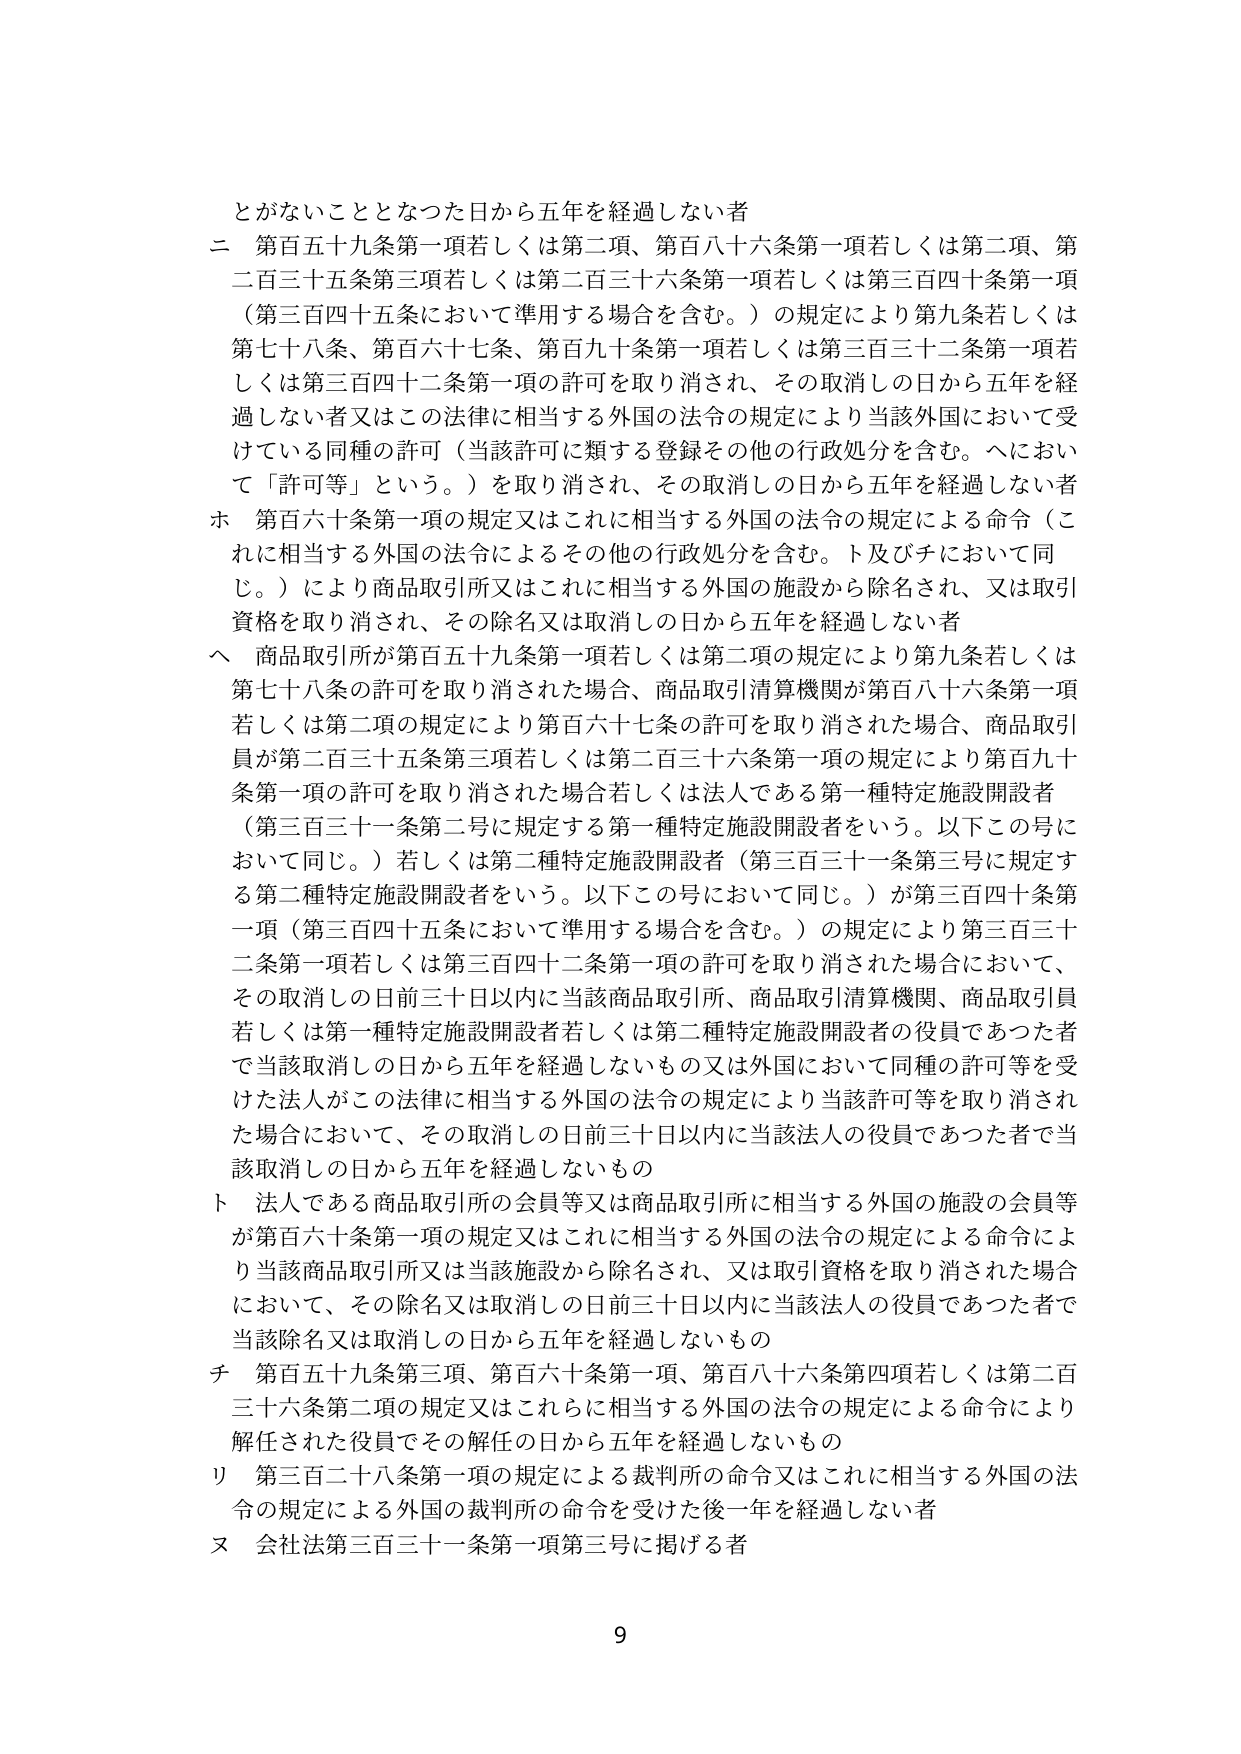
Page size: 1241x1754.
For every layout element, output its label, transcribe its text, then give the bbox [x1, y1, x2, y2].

text リ 第三百二十八条第一項の規定による裁判所の命令又はこれに相当する外国の法令の規定による外国の裁判所の命令を受けた後一年を経過しない者 [207, 1458, 1079, 1526]
text チ 第百五十九条第三項、第百六十条第一項、第百八十六条第四項若しくは第二百三十六条第二項の規定又はこれらに相当する外国の法令の規定による命令により解任された役員でその解任の日から五年を経過しないもの [207, 1355, 1079, 1458]
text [207, 194, 1079, 228]
text ト 法人である商品取引所の会員等又は商品取引所に相当する外国の施設の会員等が第百六十条第一項の規定又はこれに相当する外国の法令の規定による命令により当該商品取引所又は当該施設から除名され、又は取引資格を取り消された場合において、その除名又は取消しの日前三十日以内に当該法人の役員であつた者で当該除名又は取消しの日から五年を経過しないもの [207, 1184, 1079, 1355]
text ヌ 会社法第三百三十一条第一項第三号に掲げる者 [207, 1526, 1079, 1560]
text ニ 第百五十九条第一項若しくは第二項、第百八十六条第一項若しくは第二項、第二百三十五条第三項若しくは第二百三十六条第一項若しくは第三百四十条第一項（第三百四十五条において準用する場合を含む。）の規定により第九条若しくは第七十八条、第百六十七条、第百九十条第一項若しくは第三百三十二条第一項若しくは第三百四十二条第一項の許可を取り消され、その取消しの日から五年を経過しない者又はこの法律に相当する外国の法令の規定により当該外国において受けている同種の許可（当該許可に類する登録その他の行政処分を含む。ヘにおいて「許可等」という。）を取り消され、その取消しの日から五年を経過しない者 [207, 228, 1079, 501]
text ヘ 商品取引所が第百五十九条第一項若しくは第二項の規定により第九条若しくは第七十八条の許可を取り消された場合、商品取引清算機関が第百八十六条第一項若しくは第二項の規定により第百六十七条の許可を取り消された場合、商品取引員が第二百三十五条第三項若しくは第二百三十六条第一項の規定により第百九十条第一項の許可を取り消された場合若しくは法人である第一種特定施設開設者（第三百三十一条第二号に規定する第一種特定施設開設者をいう。以下この号において同じ。）若しくは第二種特定施設開設者（第三百三十一条第三号に規定する第二種特定施設開設者をいう。以下この号において同じ。）が第三百四十条第一項（第三百四十五条において準用する場合を含む。）の規定により第三百三十二条第一項若しくは第三百四十二条第一項の許可を取り消された場合において、その取消しの日前三十日以内に当該商品取引所、商品取引清算機関、商品取引員若しくは第一種特定施設開設者若しくは第二種特定施設開設者の役員であつた者で当該取消しの日から五年を経過しないもの又は外国において同種の許可等を受けた法人がこの法律に相当する外国の法令の規定により当該許可等を取り消された場合において、その取消しの日前三十日以内に当該法人の役員であつた者で当該取消しの日から五年を経過しないもの [207, 638, 1079, 1184]
text ホ 第百六十条第一項の規定又はこれに相当する外国の法令の規定による命令（これに相当する外国の法令によるその他の行政処分を含む。ト及びチにおいて同じ。）により商品取引所又はこれに相当する外国の施設から除名され、又は取引資格を取り消され、その除名又は取消しの日から五年を経過しない者 [207, 501, 1079, 638]
